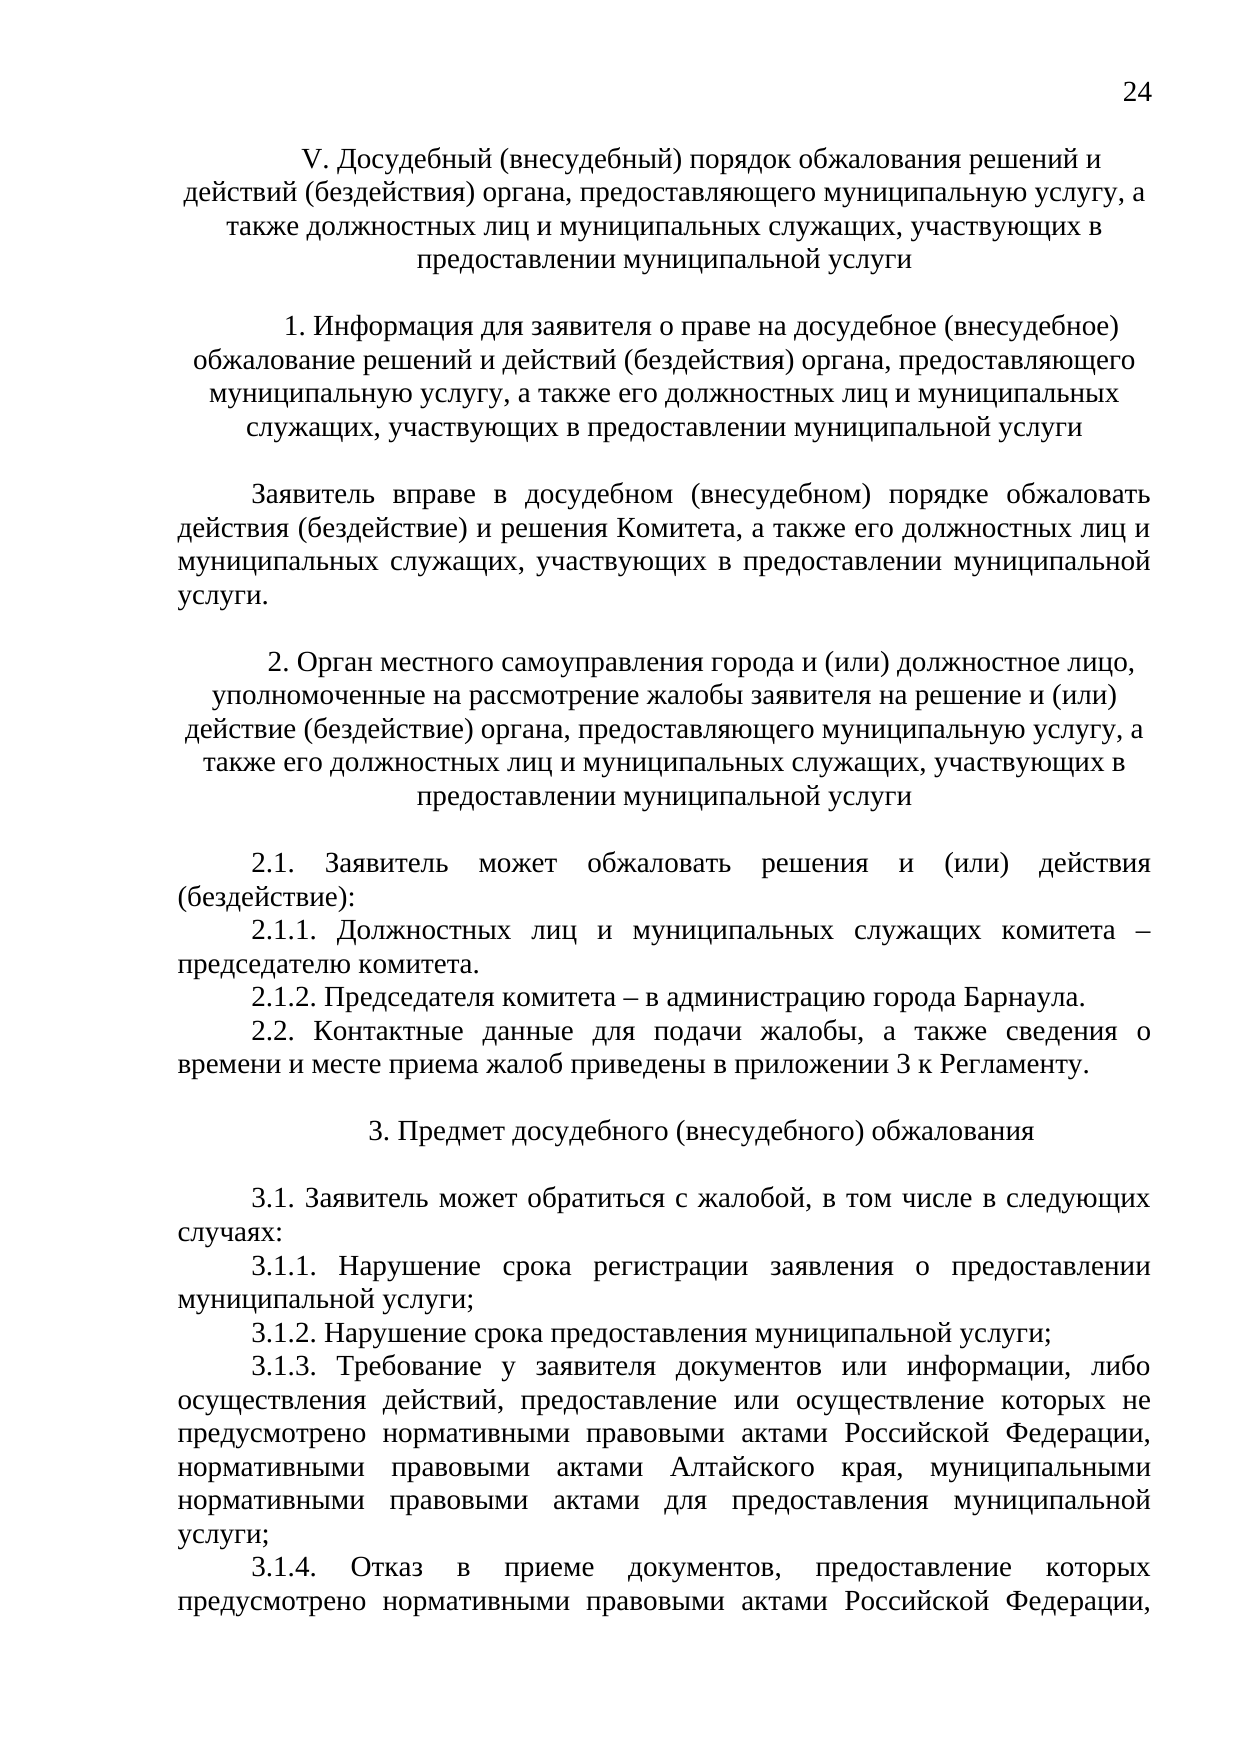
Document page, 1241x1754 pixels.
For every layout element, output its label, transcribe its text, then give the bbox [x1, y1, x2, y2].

text 3.1. Заявитель может обратиться с жалобой, в том числе в следующих случаях: [177, 1181, 1152, 1248]
text 3. Предмет досудебного (внесудебного) обжалования [177, 1113, 1152, 1147]
text 2.1. Заявитель может обжаловать решения и (или) действия (бездействие): [177, 845, 1152, 912]
text 3.1.2. Нарушение срока предоставления муниципальной услуги; [177, 1315, 1152, 1348]
text 3.1.3. Требование у заявителя документов или информации, либо осуществления действий, предоставление или осуществление которых не предусмотрено нормативными правовыми актами Российской Федерации, нормативными правовыми актами Алтайского края, муниципальными нормативными правовыми актами для предоставления муниципальной услуги; [177, 1348, 1152, 1549]
text 2.1.1. Должностных лиц и муниципальных служащих комитета – председателю комитета. [177, 912, 1152, 979]
text V. Досудебный (внесудебный) порядок обжалования решений и действий (бездействия) органа, предоставляющего муниципальную услугу, а также должностных лиц и муниципальных служащих, участвующих в предоставлении муниципальной услуги [177, 141, 1152, 275]
text 2. Орган местного самоуправления города и (или) должностное лицо, уполномоченные на рассмотрение жалобы заявителя на решение и (или) действие (бездействие) органа, предоставляющего муниципальную услугу, а также его должностных лиц и муниципальных служащих, участвующих в предоставлении муниципальной услуги [177, 644, 1152, 812]
text 1. Информация для заявителя о праве на досудебное (внесудебное) обжалование решений и действий (бездействия) органа, предоставляющего муниципальную услугу, а также его должностных лиц и муниципальных служащих, участвующих в предоставлении муниципальной услуги [177, 308, 1152, 443]
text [177, 1549, 1152, 1617]
text Заявитель вправе в досудебном (внесудебном) порядке обжаловать действия (бездействие) и решения Комитета, а также его должностных лиц и муниципальных служащих, участвующих в предоставлении муниципальной услуги. [177, 476, 1152, 610]
text 2.2. Контактные данные для подачи жалобы, а также сведения о времени и месте приема жалоб приведены в приложении 3 к Регламенту. [177, 1013, 1152, 1080]
text 2.1.2. Председателя комитета – в администрацию города Барнаула. [177, 979, 1152, 1013]
text 3.1.1. Нарушение срока регистрации заявления о предоставлении муниципальной услуги; [177, 1248, 1152, 1315]
